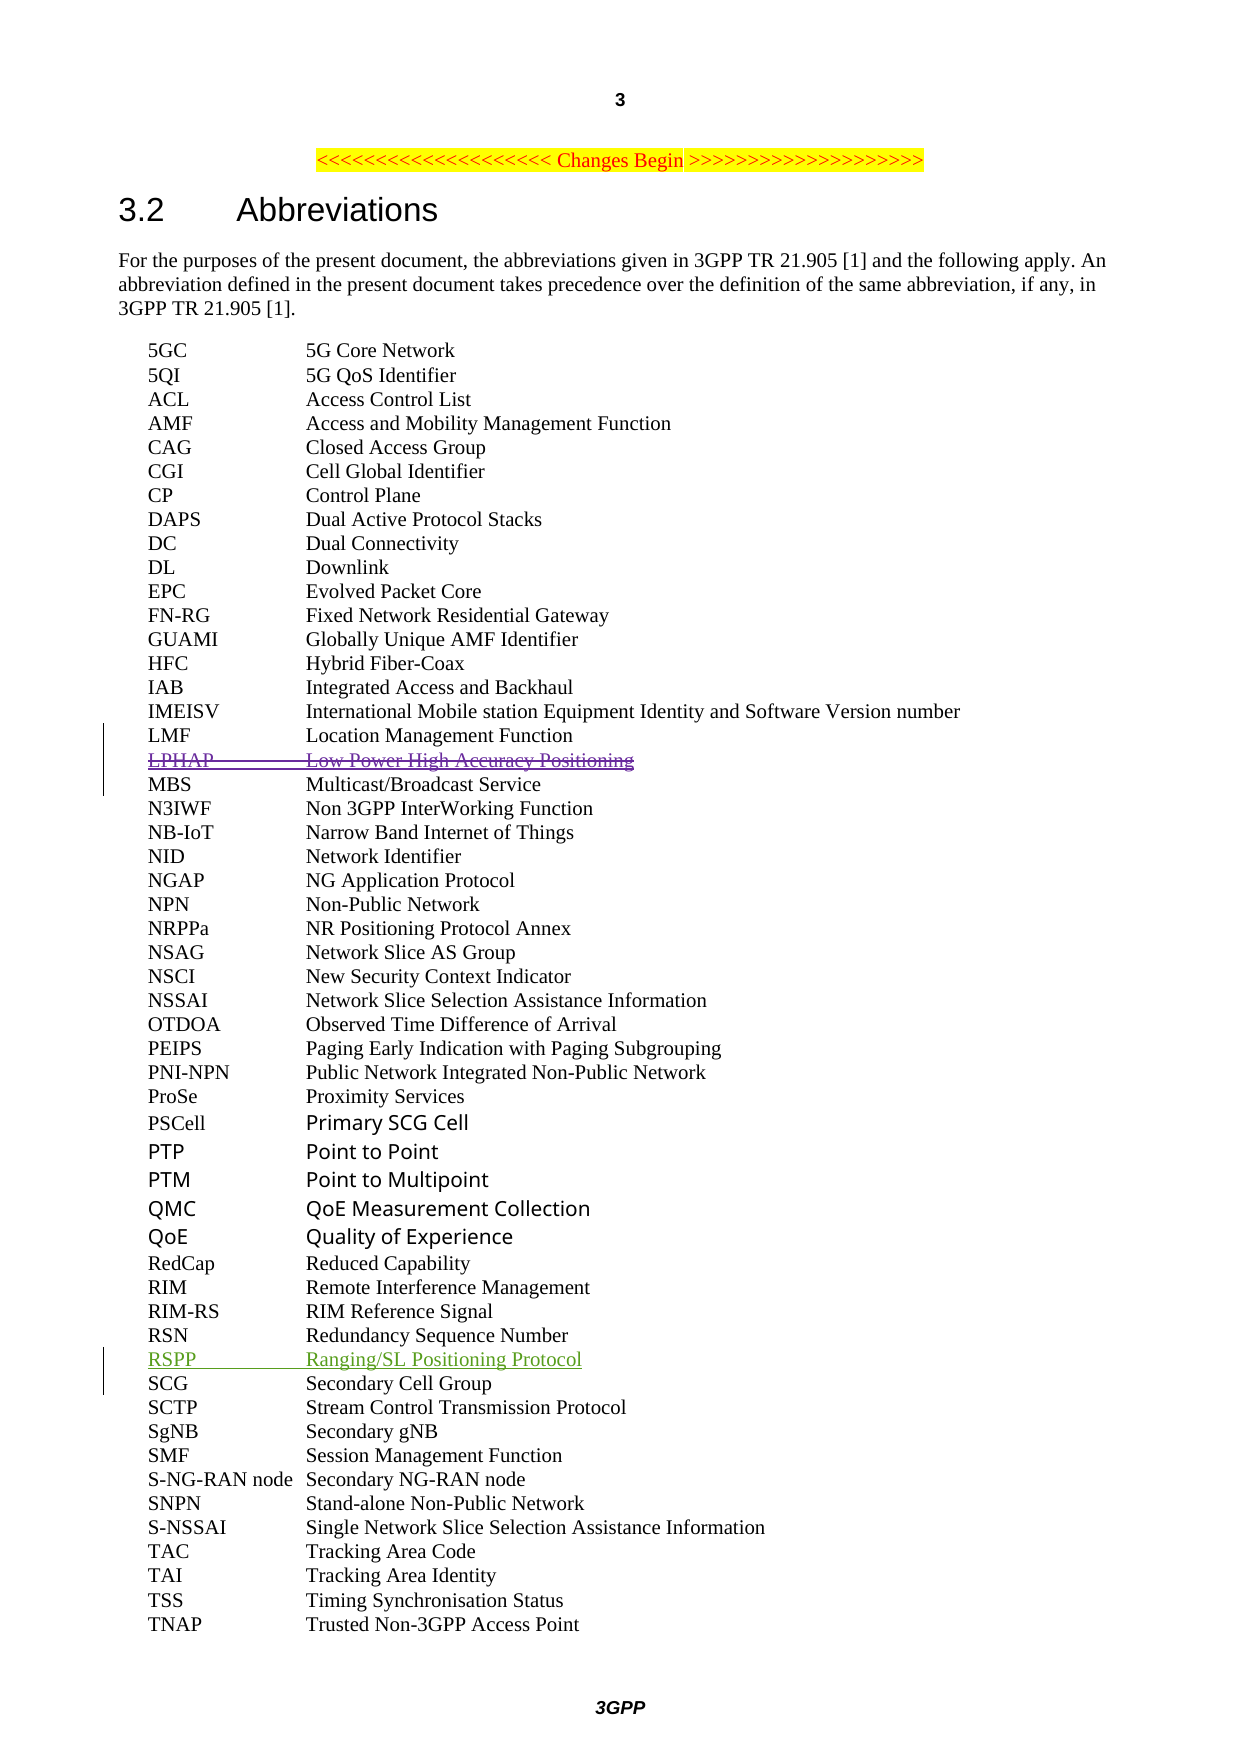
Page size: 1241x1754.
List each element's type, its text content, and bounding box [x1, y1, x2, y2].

text NGAP NG Application Protocol [148, 868, 1122, 892]
text TNAP Trusted Non-3GPP Access Point [148, 1612, 1122, 1636]
text IMEISV International Mobile station Equipment Identity and Software Version number [148, 699, 1122, 723]
text HFC Hybrid Fiber-Coax [148, 651, 1122, 675]
text CAG Closed Access Group [148, 435, 1122, 459]
text FN-RG Fixed Network Residential Gateway [148, 603, 1122, 627]
text OTDOA Observed Time Difference of Arrival [148, 1012, 1122, 1036]
text SNPN Stand-alone Non-Public Network [148, 1491, 1122, 1515]
text QMC QoE Measurement Collection [148, 1194, 1122, 1222]
text N3IWF Non 3GPP InterWorking Function [148, 796, 1122, 820]
text CGI Cell Global Identifier [148, 459, 1122, 483]
text SCG Secondary Cell Group [148, 1371, 1122, 1395]
text QoE Quality of Experience [148, 1222, 1122, 1251]
text RSN Redundancy Sequence Number [148, 1323, 1122, 1347]
text S-NSSAI Single Network Slice Selection Assistance Information [148, 1515, 1122, 1539]
text 5QI 5G QoS Identifier [148, 362, 1122, 387]
text LMF Location Management Function [148, 723, 1122, 747]
text SCTP Stream Control Transmission Protocol [148, 1395, 1122, 1419]
text RIM-RS RIM Reference Signal [148, 1299, 1122, 1323]
text NPN Non-Public Network [148, 892, 1122, 916]
text TAI Tracking Area Identity [148, 1563, 1122, 1587]
text CP Control Plane [148, 483, 1122, 507]
text TAC Tracking Area Code [148, 1539, 1122, 1563]
text SMF Session Management Function [148, 1443, 1122, 1467]
text PEIPS Paging Early Indication with Paging Subgrouping [148, 1036, 1122, 1060]
text IAB Integrated Access and Backhaul [148, 675, 1122, 699]
text TSS Timing Synchronisation Status [148, 1587, 1122, 1612]
text DAPS Dual Active Protocol Stacks [148, 507, 1122, 531]
text NSCI New Security Context Indicator [148, 964, 1122, 988]
text MBS Multicast/Broadcast Service [148, 772, 1122, 796]
text DC Dual Connectivity [148, 531, 1122, 555]
text RedCap Reduced Capability [148, 1251, 1122, 1275]
text NB-IoT Narrow Band Internet of Things [148, 820, 1122, 844]
text PTM Point to Multipoint [148, 1165, 1122, 1194]
text S-NG-RAN node Secondary NG-RAN node [148, 1467, 1122, 1491]
text NSAG Network Slice AS Group [148, 940, 1122, 964]
text 5GC 5G Core Network [148, 338, 1122, 362]
text <<<<<<<<<<<<<<<<<<<< Changes Begin >>>>>>>>>>>>>>>>>>>> [118, 147, 1122, 172]
text SgNB Secondary gNB [148, 1419, 1122, 1443]
text PTP Point to Point [148, 1137, 1122, 1165]
text PSCell Primary SCG Cell [148, 1108, 1122, 1137]
text DL Downlink [148, 555, 1122, 579]
text ProSe Proximity Services [148, 1084, 1122, 1108]
text GUAMI Globally Unique AMF Identifier [148, 627, 1122, 651]
text NID Network Identifier [148, 844, 1122, 868]
text EPC Evolved Packet Core [148, 579, 1122, 603]
text NSSAI Network Slice Selection Assistance Information [148, 988, 1122, 1012]
text NRPPa NR Positioning Protocol Annex [148, 916, 1122, 940]
text PNI-NPN Public Network Integrated Non-Public Network [148, 1060, 1122, 1084]
text RIM Remote Interference Management [148, 1275, 1122, 1299]
subtitle 3.2 Abbreviations [118, 190, 1122, 229]
text AMF Access and Mobility Management Function [148, 411, 1122, 435]
text ACL Access Control List [148, 387, 1122, 411]
text For the purposes of the present document, the abbreviations given in 3GPP TR 21.905 [1] and the following apply. An abbreviation defined in the present document takes precedence over the definition of the same abbreviation, if any, in 3GPP TR 21.905 [1]. [118, 247, 1122, 320]
